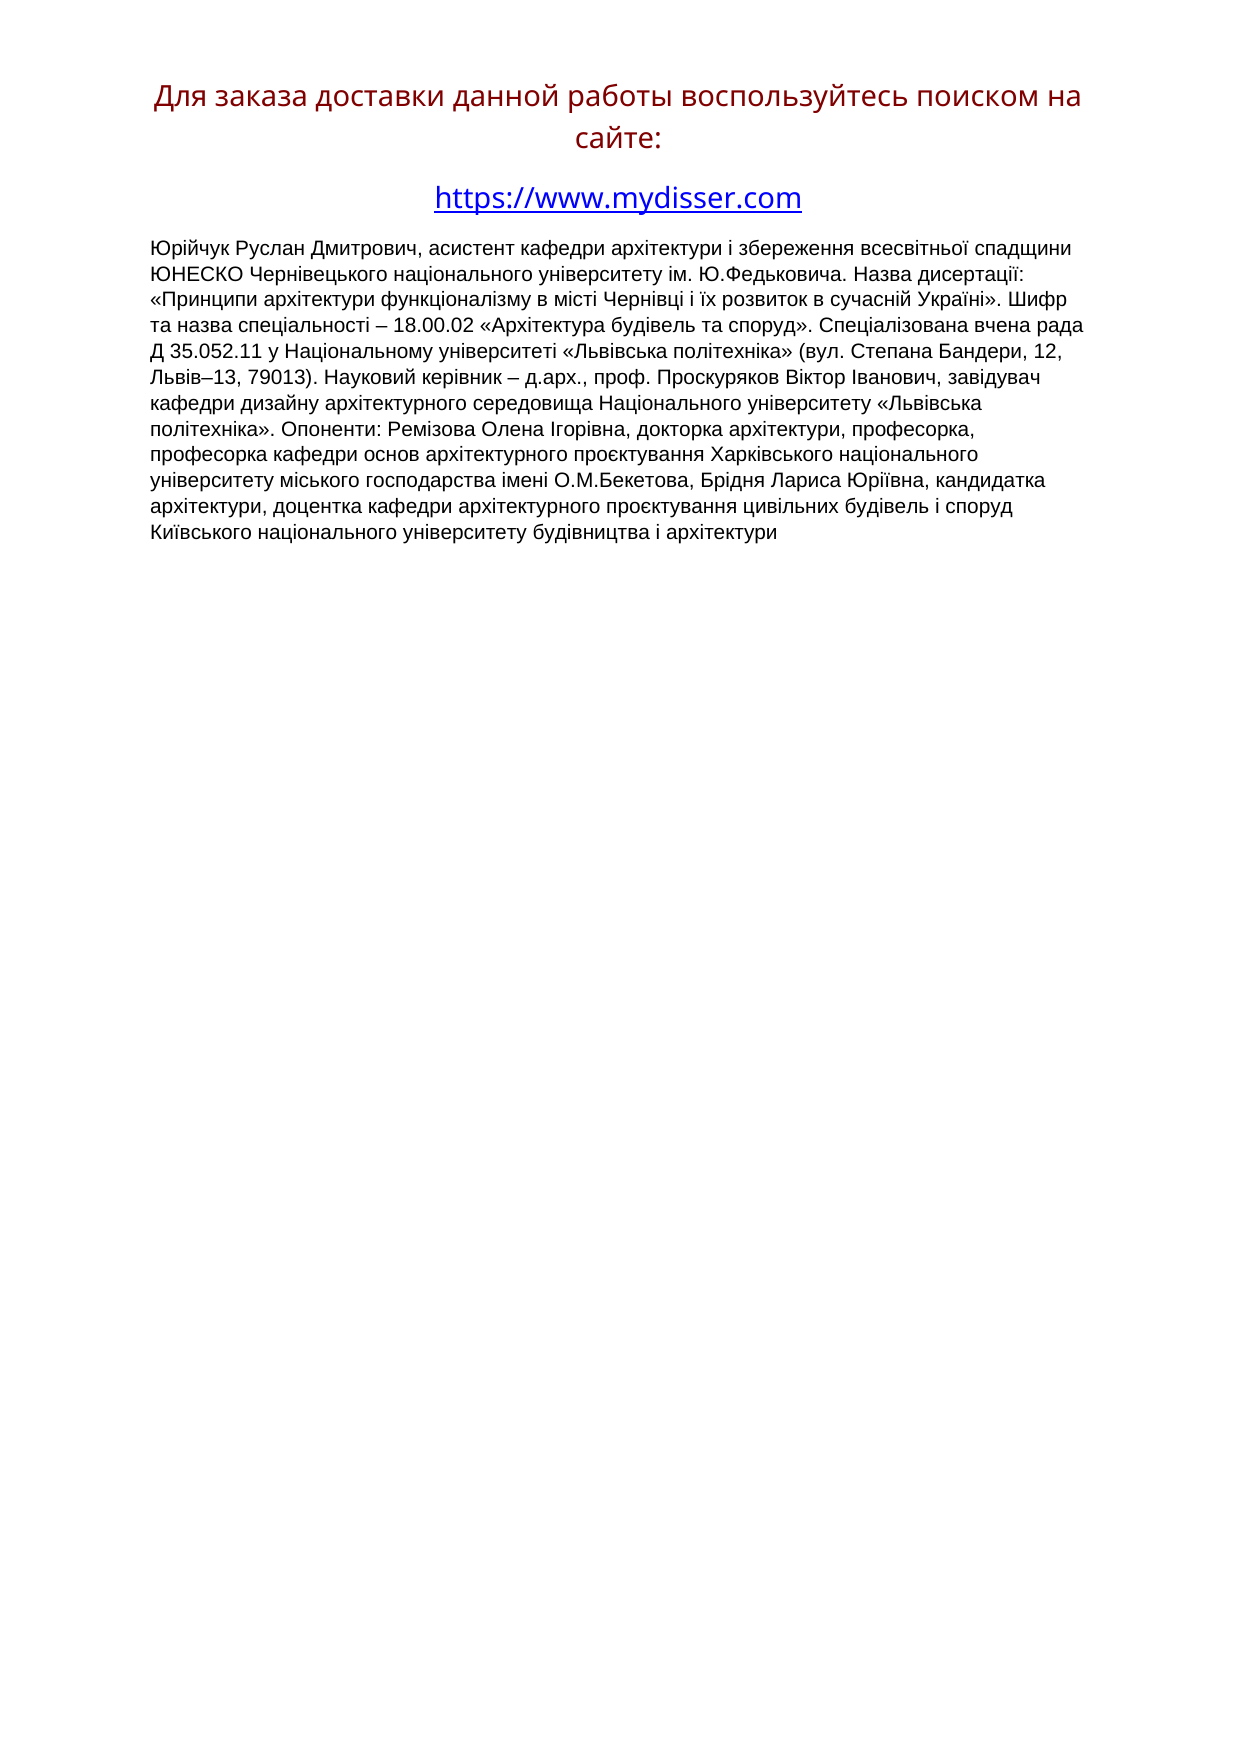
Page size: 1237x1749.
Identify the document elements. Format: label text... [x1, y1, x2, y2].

text Юрійчук Руслан Дмитрович, асистент кафедри архітектури і збереження всесвітньої спадщини ЮНЕСКО Чернівецького національного університету ім. Ю.Федьковича. Назва дисертації: «Принципи архітектури функціоналізму в місті Чернівці і їх розвиток в сучасній Україні». Шифр та назва спеціальності – 18.00.02 «Архітектура будівель та споруд». Спеціалізована вчена рада Д 35.052.11 у Національному університеті «Львівська політехніка» (вул. Степана Бандери, 12, Львів–13, 79013). Науковий керівник – д.арх., проф. Проскуряков Віктор Іванович, завідувач кафедри дизайну архітектурного середовища Національного університету «Львівська політехніка». Опоненти: Ремізова Олена Ігорівна, докторка архітектури, професорка, професорка кафедри основ архітектурного проєктування Харківського національного університету міського господарства імені О.М.Бекетова, Брідня Лариса Юріївна, кандидатка архітектури, доцентка кафедри архітектурного проєктування цивільних будівель і споруд Київського національного університету будівництва і архітектури [150, 236, 1086, 544]
